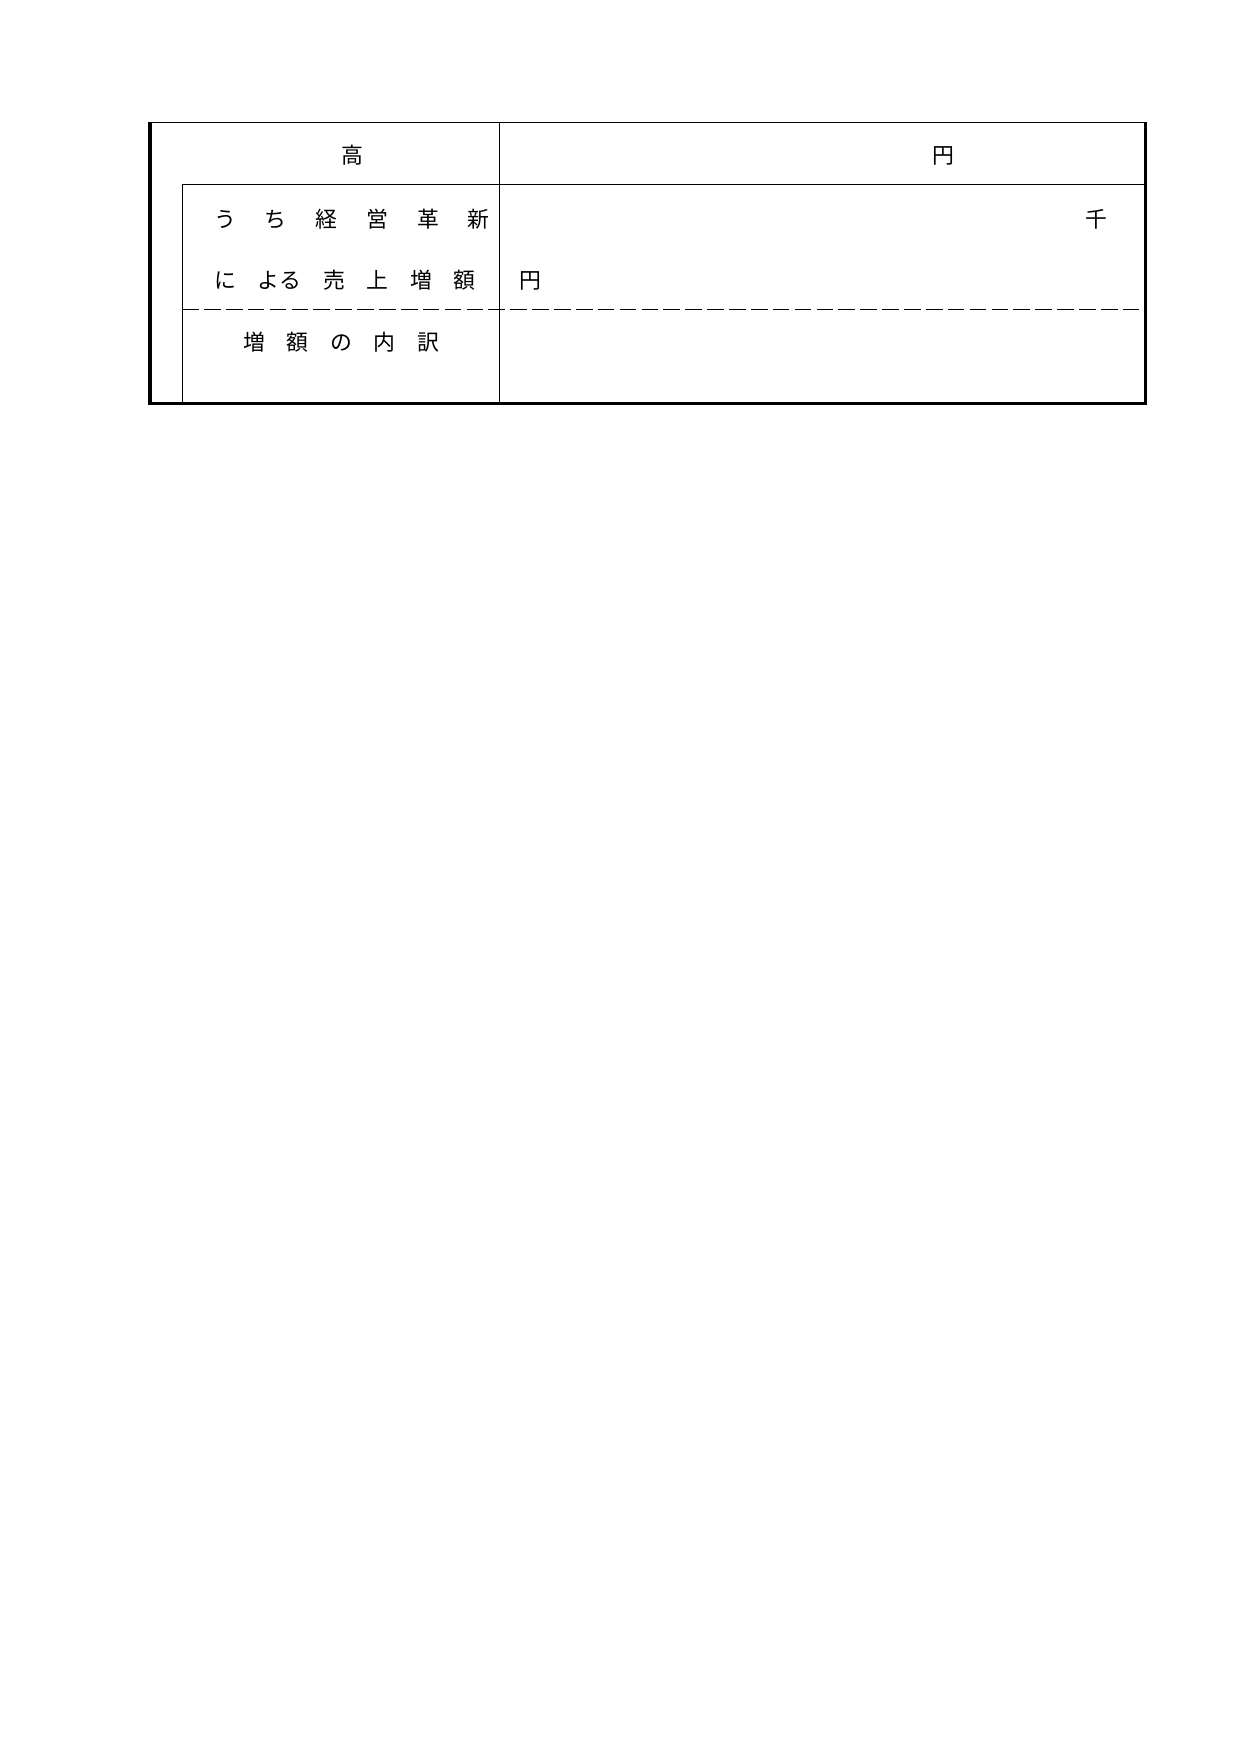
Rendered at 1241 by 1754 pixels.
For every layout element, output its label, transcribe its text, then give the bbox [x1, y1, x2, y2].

table_cell 売 上 高 [183, 123, 499, 184]
table_cell [152, 123, 183, 402]
table_cell うち経営革新による売上増額 [183, 185, 499, 309]
table_cell 増額の内訳 [183, 309, 499, 402]
table_cell [500, 309, 1144, 402]
table_cell 千円 [500, 123, 1144, 184]
table_cell 千円 [500, 185, 1144, 309]
